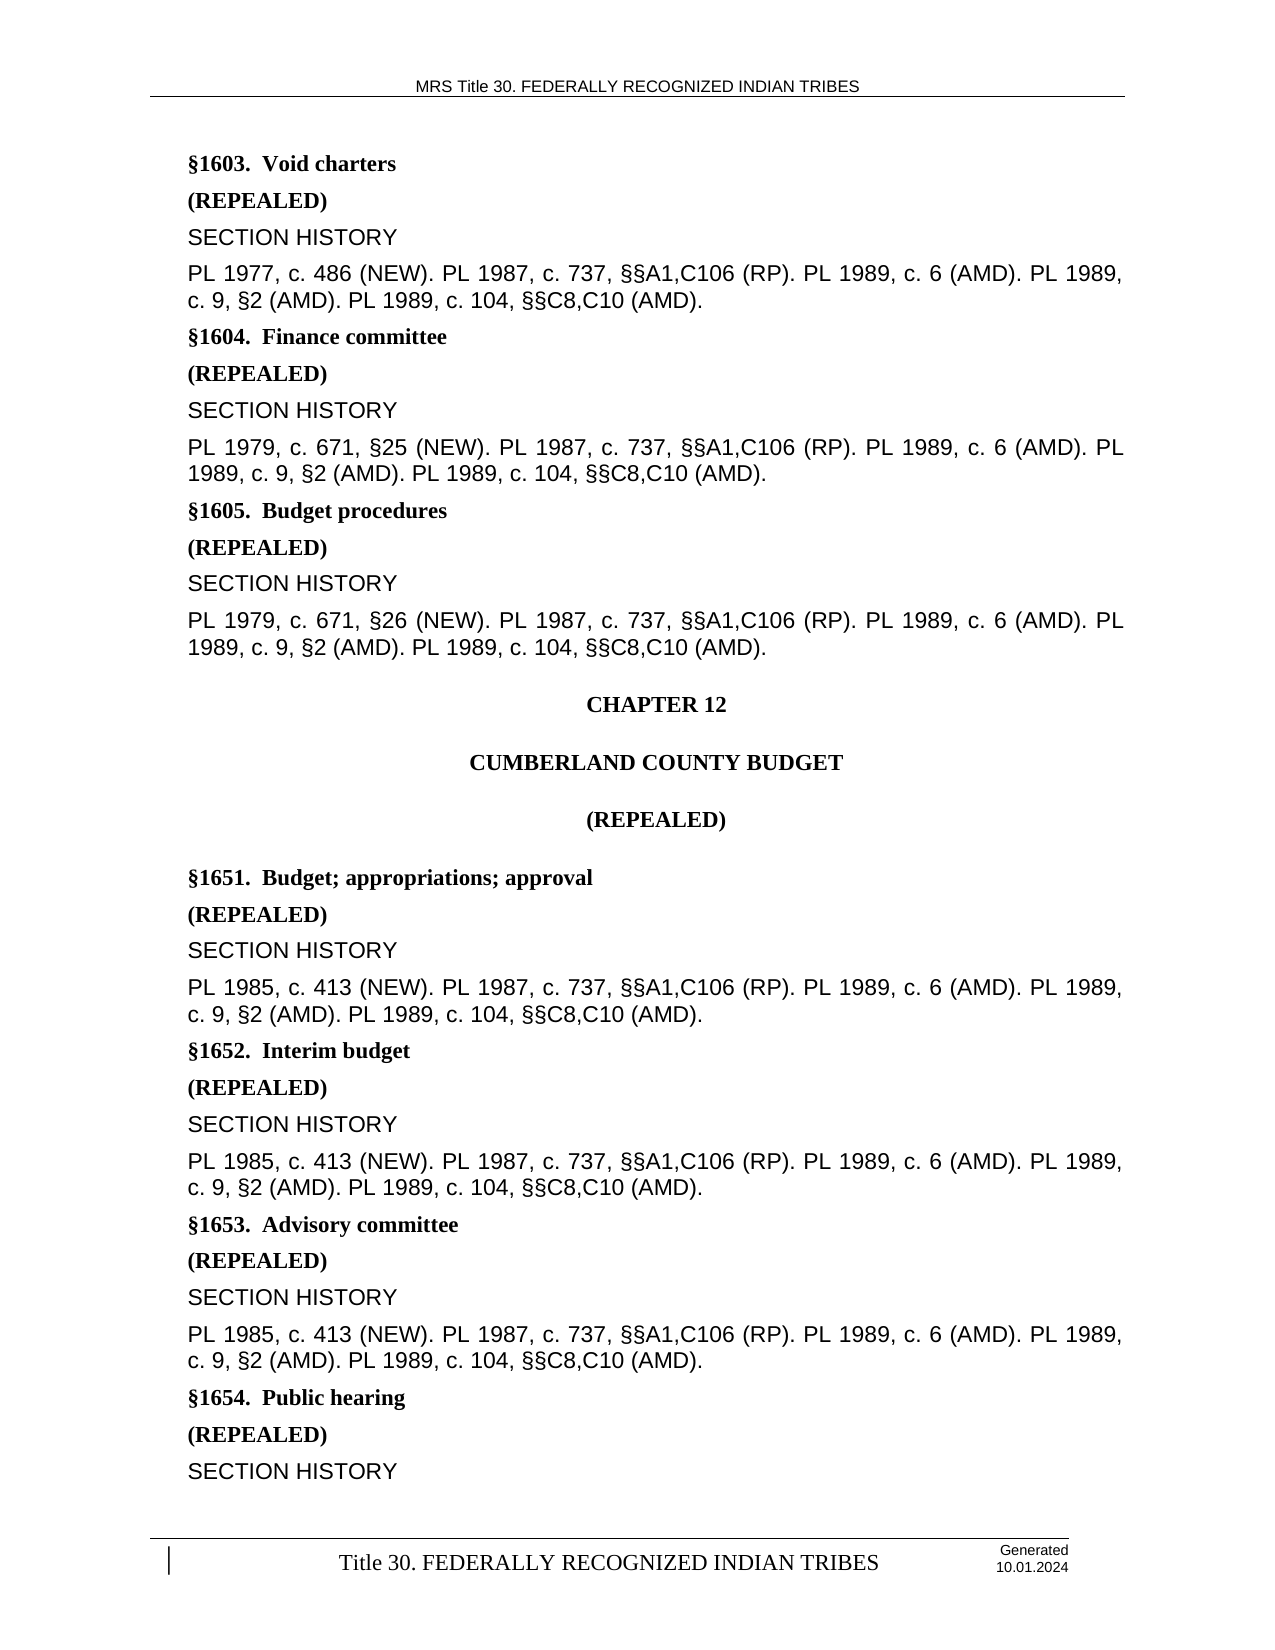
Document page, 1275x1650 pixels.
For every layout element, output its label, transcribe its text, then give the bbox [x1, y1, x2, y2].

text (REPEALED) [187, 360, 1125, 387]
text (REPEALED) [187, 187, 1125, 213]
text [187, 1321, 1125, 1374]
text CHAPTER 12 [187, 691, 1125, 717]
text SECTION HISTORY [187, 223, 1125, 250]
text §1603. Void charters [187, 150, 1125, 176]
text (REPEALED) [187, 1421, 1125, 1447]
text (REPEALED) [187, 534, 1125, 560]
text §1605. Budget procedures [187, 497, 1125, 523]
text §1604. Finance committee [187, 323, 1125, 350]
text §1651. Budget; appropriations; approval [187, 864, 1125, 890]
text (REPEALED) [187, 806, 1125, 833]
text PL 1985, c. 413 (NEW). PL 1987, c. 737, §§A1,C106 (RP). PL 1989, c. 6 (AMD). PL 1989, c. 9, §2 (AMD). PL 1989, c. 104, §§C8,C10 (AMD). [187, 1148, 1125, 1200]
text SECTION HISTORY [187, 937, 1125, 964]
text SECTION HISTORY [187, 1458, 1125, 1484]
text SECTION HISTORY [187, 1111, 1125, 1137]
text CUMBERLAND COUNTY BUDGET [187, 749, 1125, 775]
text (REPEALED) [187, 1248, 1125, 1274]
text §1652. Interim budget [187, 1037, 1125, 1064]
text SECTION HISTORY [187, 1284, 1125, 1311]
text PL 1985, c. 413 (NEW). PL 1987, c. 737, §§A1,C106 (RP). PL 1989, c. 6 (AMD). PL 1989, c. 9, §2 (AMD). PL 1989, c. 104, §§C8,C10 (AMD). [187, 974, 1125, 1027]
text PL 1977, c. 486 (NEW). PL 1987, c. 737, §§A1,C106 (RP). PL 1989, c. 6 (AMD). PL 1989, c. 9, §2 (AMD). PL 1989, c. 104, §§C8,C10 (AMD). [187, 260, 1125, 313]
text PL 1979, c. 671, §26 (NEW). PL 1987, c. 737, §§A1,C106 (RP). PL 1989, c. 6 (AMD). PL 1989, c. 9, §2 (AMD). PL 1989, c. 104, §§C8,C10 (AMD). [187, 607, 1125, 660]
text (REPEALED) [187, 901, 1125, 927]
text SECTION HISTORY [187, 570, 1125, 597]
text SECTION HISTORY [187, 397, 1125, 423]
text §1653. Advisory committee [187, 1211, 1125, 1237]
text (REPEALED) [187, 1074, 1125, 1101]
text PL 1979, c. 671, §25 (NEW). PL 1987, c. 737, §§A1,C106 (RP). PL 1989, c. 6 (AMD). PL 1989, c. 9, §2 (AMD). PL 1989, c. 104, §§C8,C10 (AMD). [187, 434, 1125, 486]
text §1654. Public hearing [187, 1384, 1125, 1411]
